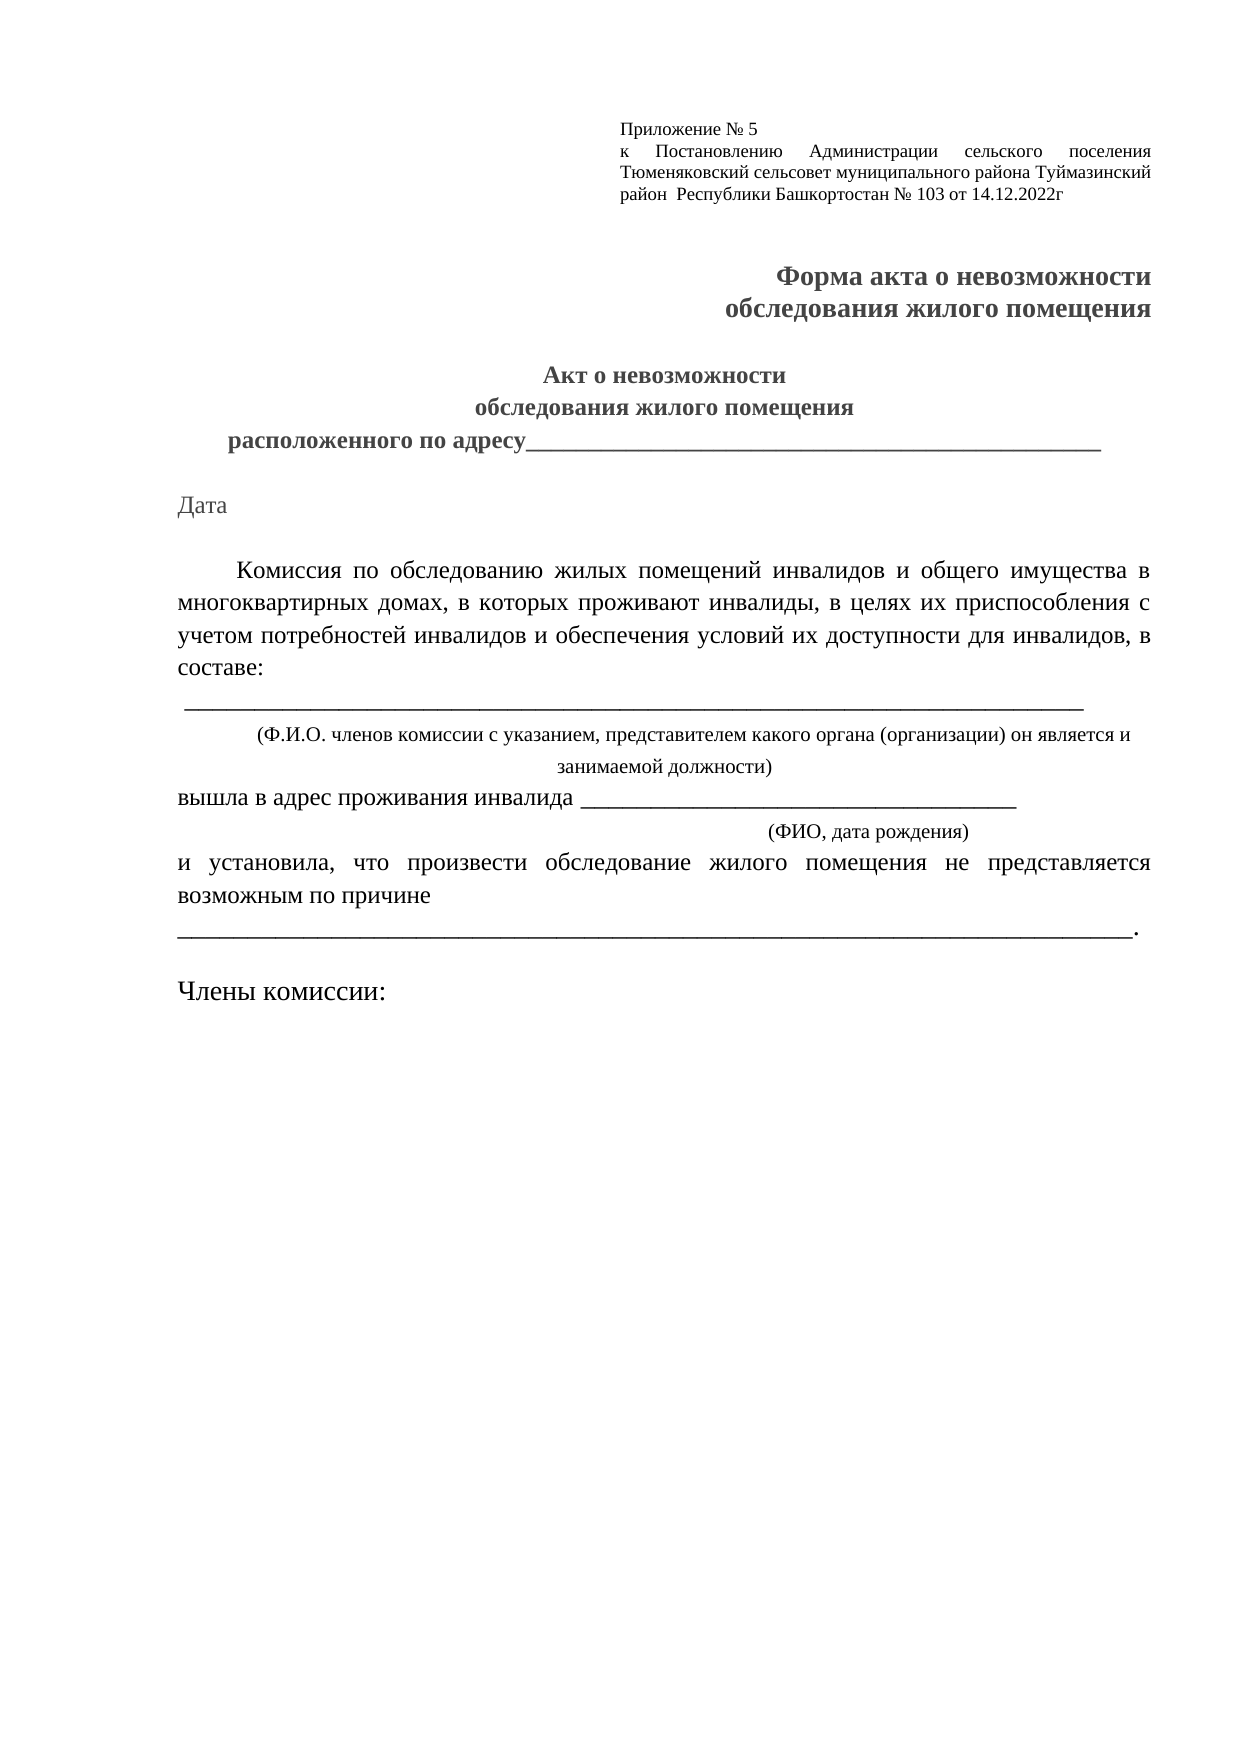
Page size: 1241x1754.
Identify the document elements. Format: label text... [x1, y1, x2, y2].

text расположенного по адресу______________________________________________ [177, 421, 1152, 453]
text (Ф.И.О. членов комиссии с указанием, представителем какого органа (организации) он является и занимаемой должности) [177, 713, 1152, 778]
text вышла в адрес проживания инвалида _______________________________ [177, 778, 1152, 811]
text ________________________________________________________________ [177, 681, 1152, 713]
text обследования жилого помещения [177, 291, 1152, 323]
text (ФИО, дата рождения) [177, 811, 1152, 843]
text к Постановлению Администрации сельского поселения Тюменяковский сельсовет муниципального района Туймазинский район Республики Башкортостан № 103 от 14.12.2022г [620, 140, 1152, 204]
text Комиссия по обследованию жилых помещений инвалидов и общего имущества в многоквартирных домах, в которых проживают инвалиды, в целях их приспособления с учетом потребностей инвалидов и обеспечения условий их доступности для инвалидов, в составе: [177, 551, 1152, 681]
text Члены комиссии: [177, 973, 1152, 1006]
text Форма акта о невозможности [177, 258, 1152, 291]
text Акт о невозможности [177, 356, 1152, 388]
text обследования жилого помещения [177, 388, 1152, 421]
text и установила, что произвести обследование жилого помещения не представляется возможным по причине [177, 843, 1152, 908]
text Дата [177, 486, 1152, 518]
text Приложение № 5 [620, 118, 1152, 140]
text ____________________________________________________________________. [177, 908, 1152, 941]
